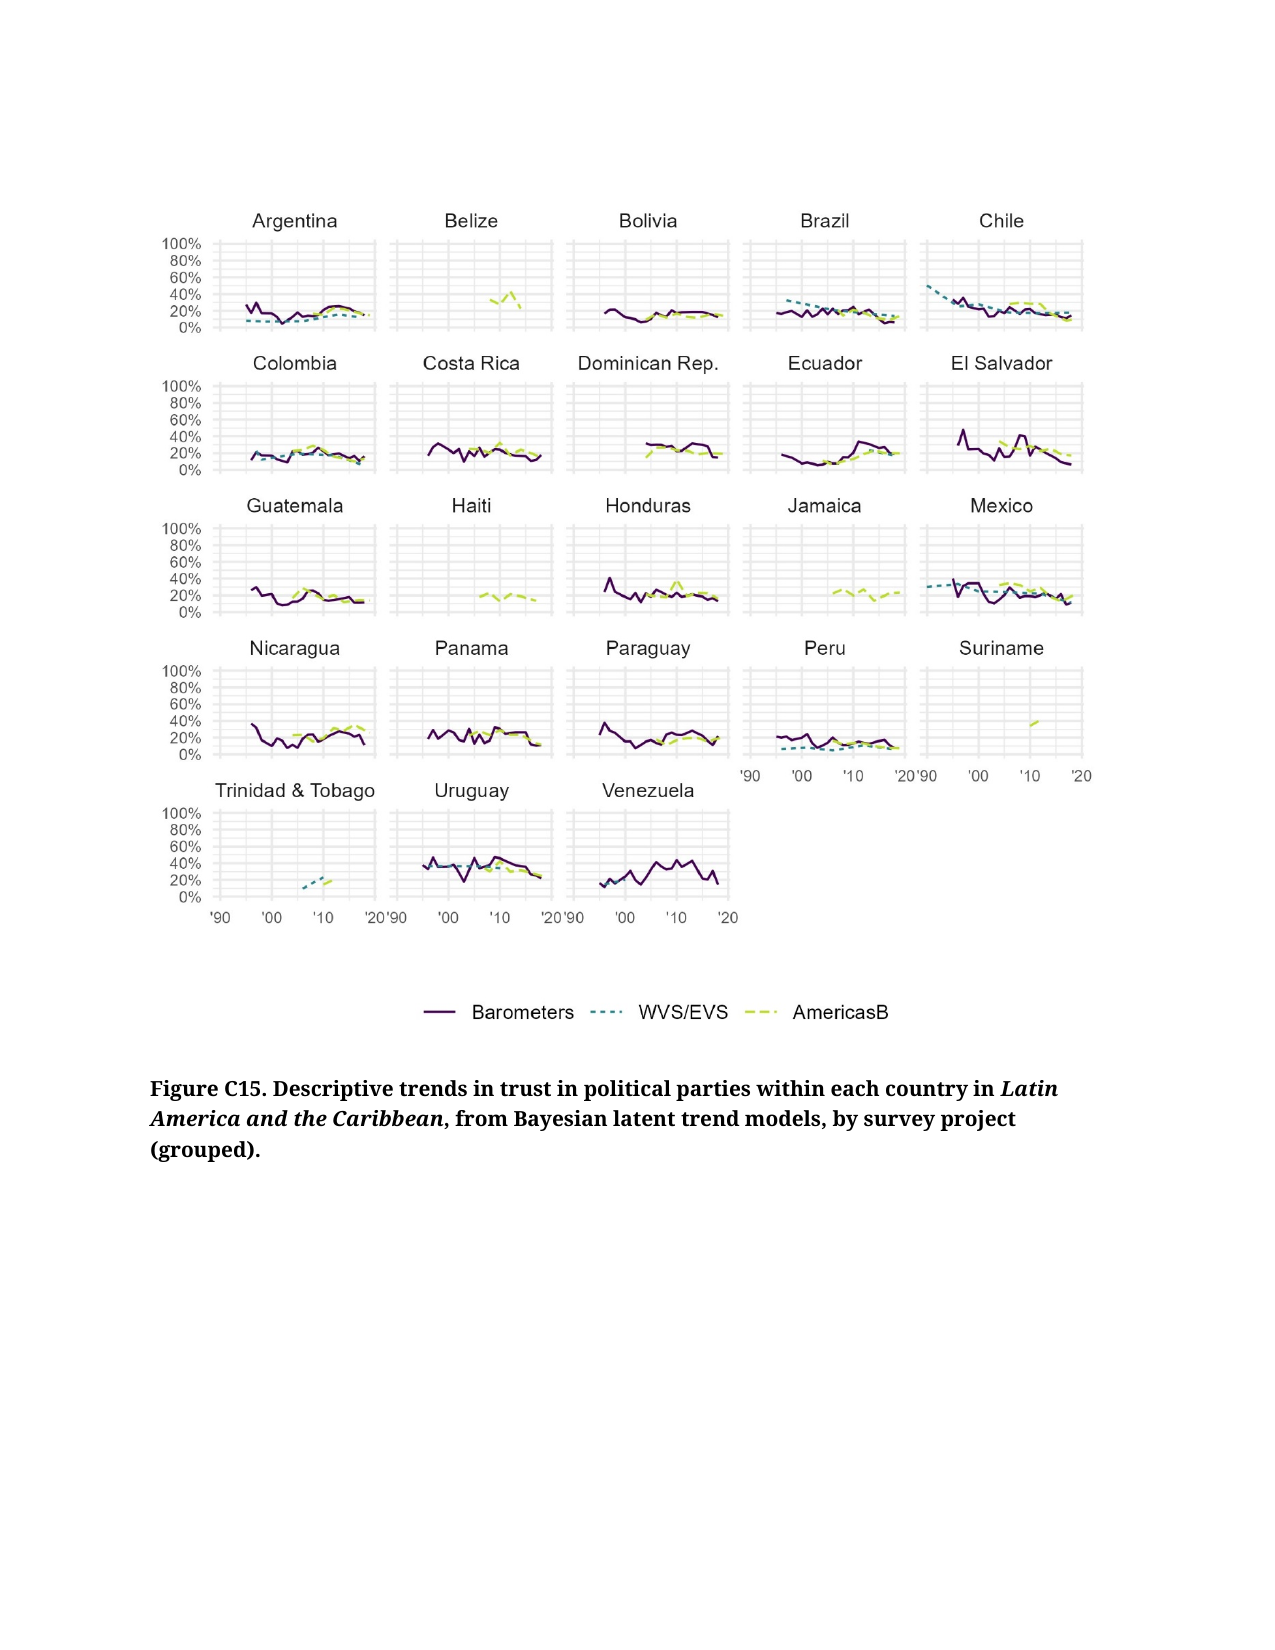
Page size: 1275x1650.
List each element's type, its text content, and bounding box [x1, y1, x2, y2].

picture [120, 150, 1096, 1056]
text Figure C15. Descriptive trends in trust in political parties within each country in Latin America and the Caribbean, from Bayesian latent trend models, by survey project (grouped). [150, 1074, 1125, 1163]
